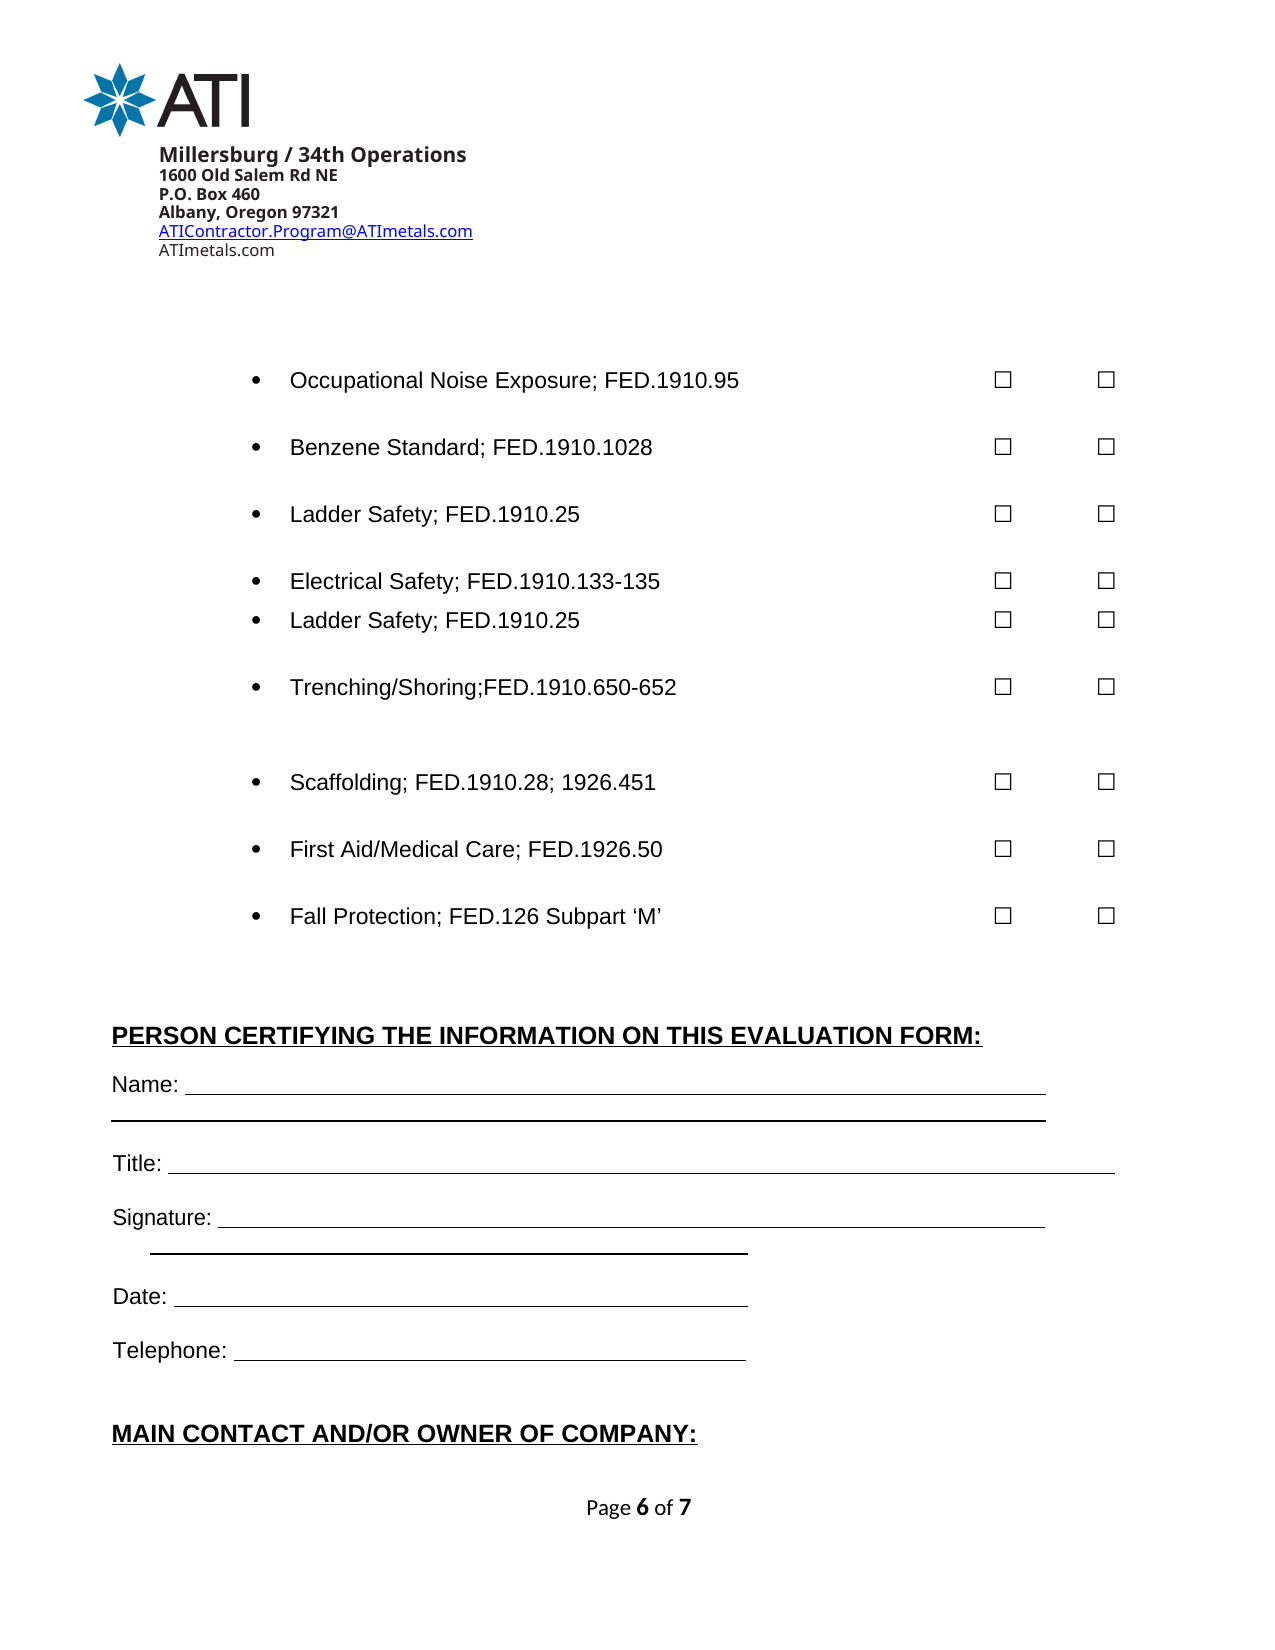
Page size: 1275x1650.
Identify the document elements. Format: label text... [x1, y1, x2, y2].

list Scaffolding; FED.1910.28; 1926.451 [252, 766, 1137, 797]
list Occupational Noise Exposure; FED.1910.95 [252, 364, 1137, 395]
list Ladder Safety; FED.1910.25 [252, 498, 1137, 529]
list First Aid/Medical Care; FED.1926.50 [252, 833, 1137, 864]
text Signature: [112, 1204, 1114, 1257]
picture [83, 63, 254, 137]
list Benzene Standard; FED.1910.1028 [252, 431, 1137, 462]
text Telephone: [112, 1337, 1137, 1363]
text MAIN CONTACT AND/OR OWNER OF COMPANY: [111, 1419, 1137, 1447]
text Title: [111, 1150, 1049, 1177]
list Electrical Safety; FED.1910.133-135 [252, 565, 1137, 596]
list Trenching/Shoring;FED.1910.650-652 [252, 671, 1137, 702]
text Name: [74, 1071, 1114, 1124]
text PERSON CERTIFYING THE INFORMATION ON THIS EVALUATION FORM: [111, 1021, 1137, 1050]
text Date: [112, 1283, 1275, 1310]
list Fall Protection; FED.126 Subpart ‘M’ [252, 900, 1137, 957]
list Ladder Safety; FED.1910.25 [252, 604, 1137, 635]
